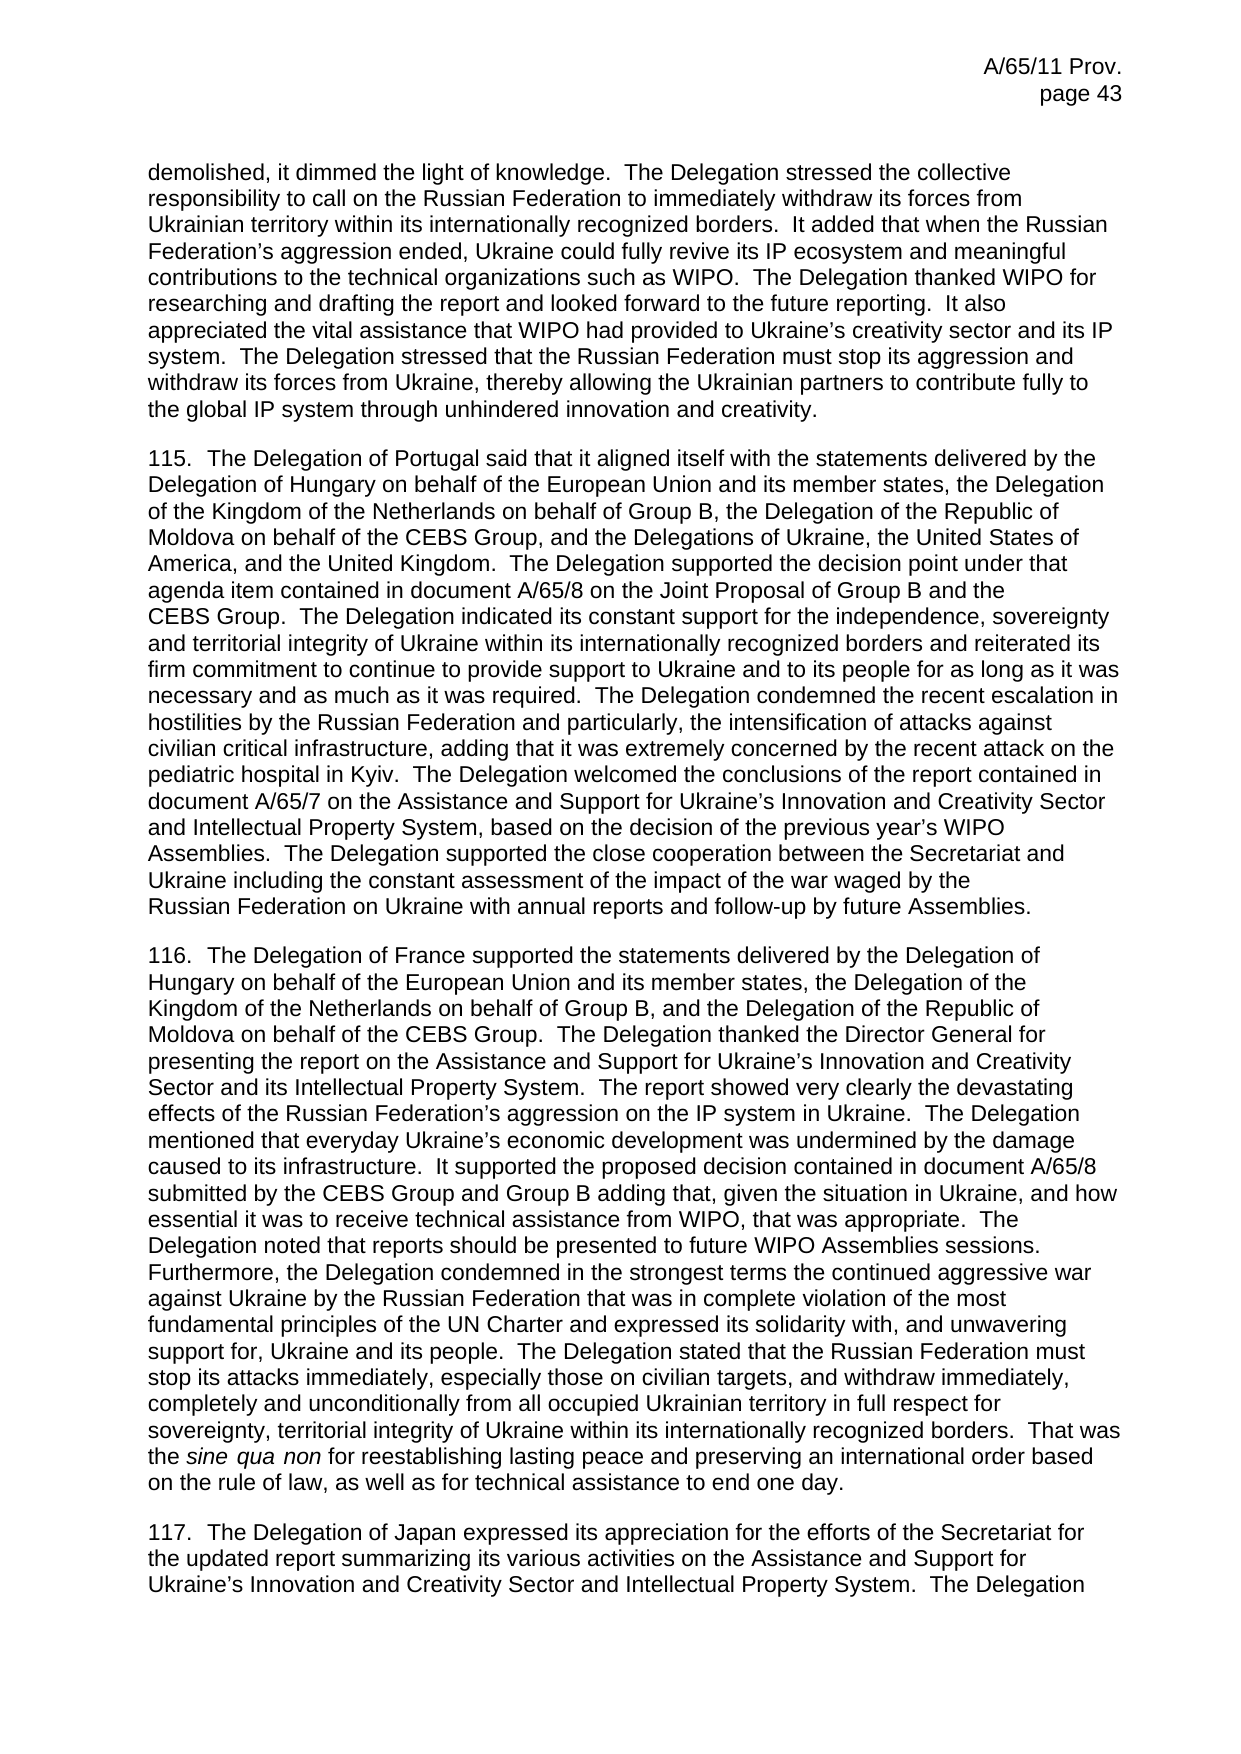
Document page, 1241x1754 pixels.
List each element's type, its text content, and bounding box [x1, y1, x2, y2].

text The Delegation of Portugal said that it aligned itself with the statements delivered by the Delegation of Hungary on behalf of the European Union and its member states, the Delegation of the Kingdom of the Netherlands on behalf of Group B, the Delegation of the Republic of Moldova on behalf of the CEBS Group, and the Delegations of Ukraine, the United States of America, and the United Kingdom. The Delegation supported the decision point under that agenda item contained in document A/65/8 on the Joint Proposal of Group B and the CEBS Group. The Delegation indicated its constant support for the independence, sovereignty and territorial integrity of Ukraine within its internationally recognized borders and reiterated its firm commitment to continue to provide support to Ukraine and to its people for as long as it was necessary and as much as it was required. The Delegation condemned the recent escalation in hostilities by the Russian Federation and particularly, the intensification of attacks against civilian critical infrastructure, adding that it was extremely concerned by the recent attack on the pediatric hospital in Kyiv. The Delegation welcomed the conclusions of the report contained in document A/65/7 on the Assistance and Support for Ukraine’s Innovation and Creativity Sector and Intellectual Property System, based on the decision of the previous year’s WIPO Assemblies. The Delegation supported the close cooperation between the Secretariat and Ukraine including the constant assessment of the impact of the war waged by the Russian Federation on Ukraine with annual reports and follow-up by future Assemblies. [148, 445, 1122, 919]
text The Delegation of France supported the statements delivered by the Delegation of Hungary on behalf of the European Union and its member states, the Delegation of the Kingdom of the Netherlands on behalf of Group B, and the Delegation of the Republic of Moldova on behalf of the CEBS Group. The Delegation thanked the Director General for presenting the report on the Assistance and Support for Ukraine’s Innovation and Creativity Sector and its Intellectual Property System. The report showed very clearly the devastating effects of the Russian Federation’s aggression on the IP system in Ukraine. The Delegation mentioned that everyday Ukraine’s economic development was undermined by the damage caused to its infrastructure. It supported the proposed decision contained in document A/65/8 submitted by the CEBS Group and Group B adding that, given the situation in Ukraine, and how essential it was to receive technical assistance from WIPO, that was appropriate. The Delegation noted that reports should be presented to future WIPO Assemblies sessions. Furthermore, the Delegation condemned in the strongest terms the continued aggressive war against Ukraine by the Russian Federation that was in complete violation of the most fundamental principles of the UN Charter and expressed its solidarity with, and unwavering support for, Ukraine and its people. The Delegation stated that the Russian Federation must stop its attacks immediately, especially those on civilian targets, and withdraw immediately, completely and unconditionally from all occupied Ukrainian territory in full respect for sovereignty, territorial integrity of Ukraine within its internationally recognized borders. That was the sine qua non for reestablishing lasting peace and preserving an international order based on the rule of law, as well as for technical assistance to end one day. [148, 942, 1122, 1496]
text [148, 158, 1122, 422]
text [148, 1519, 1122, 1598]
